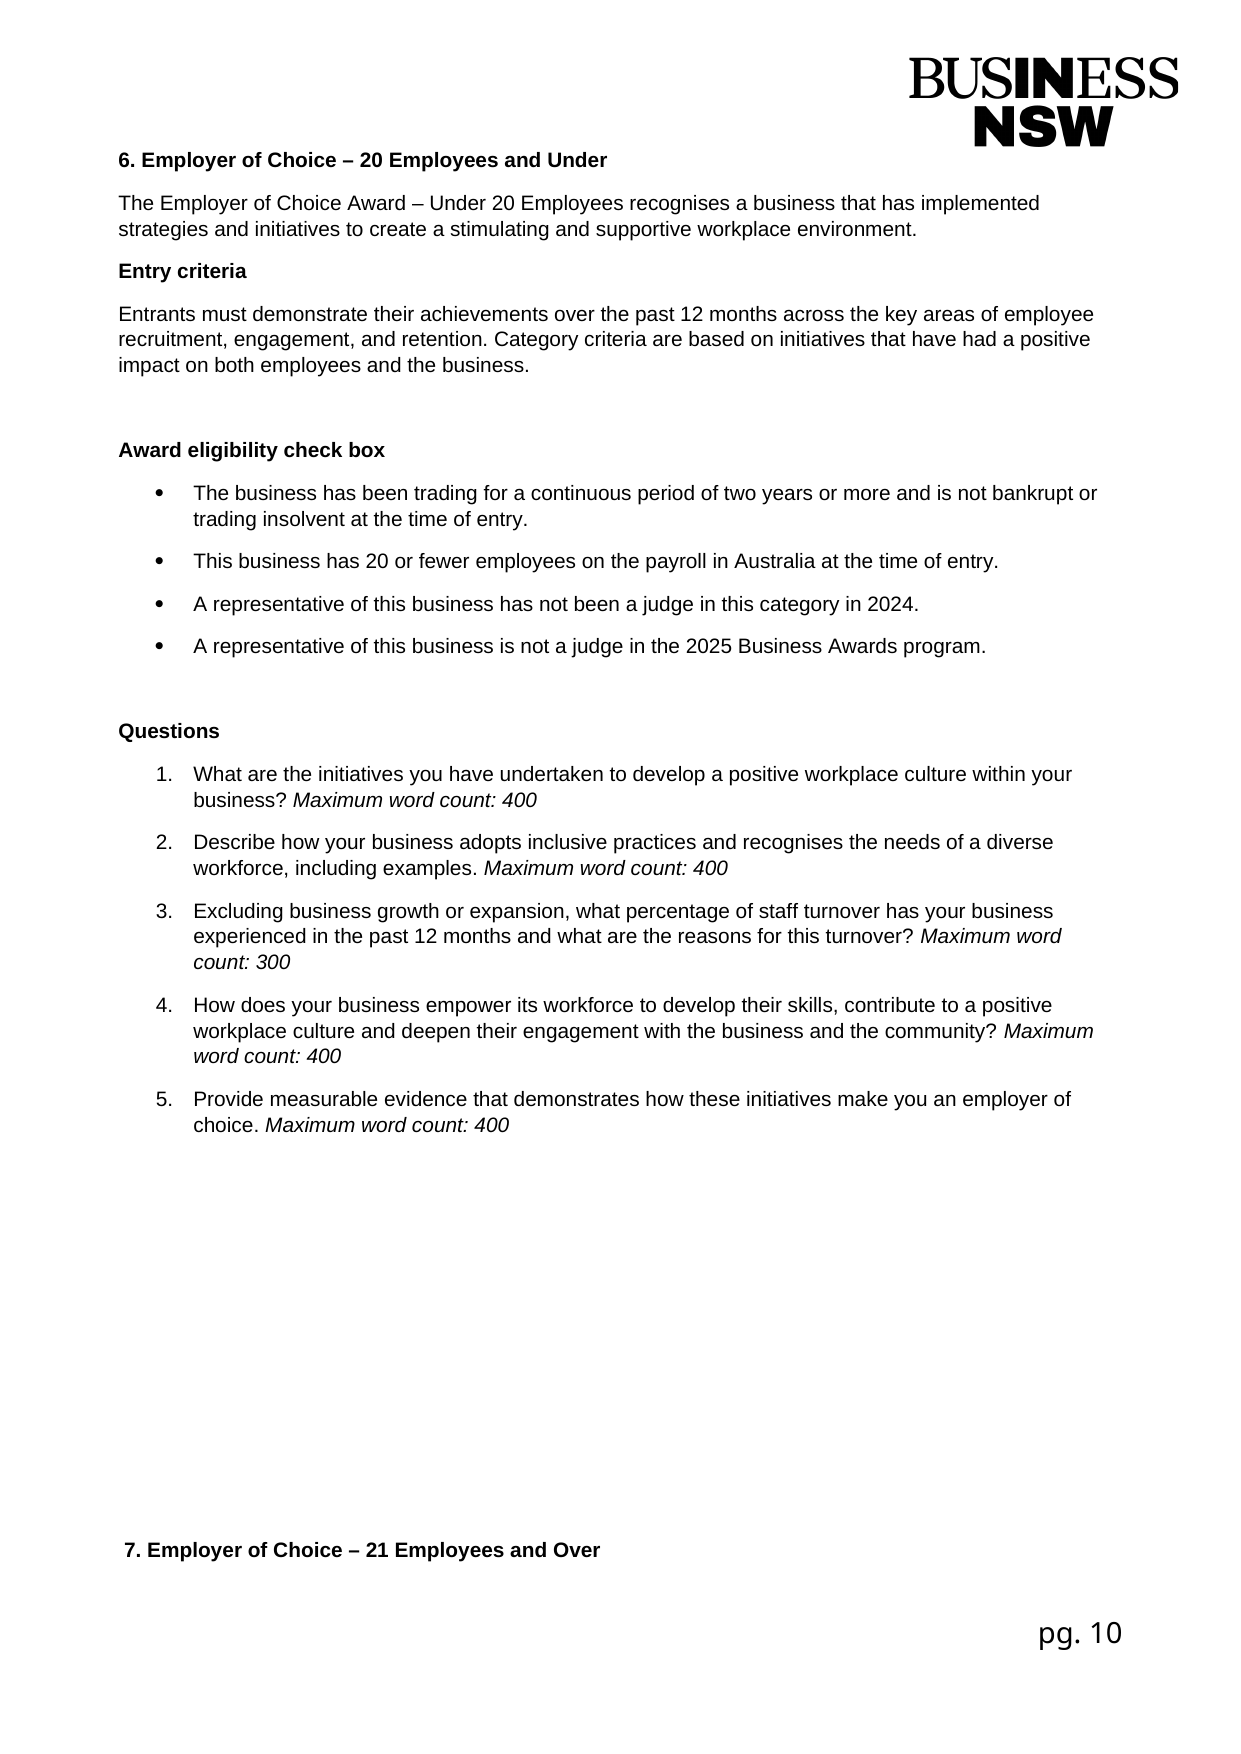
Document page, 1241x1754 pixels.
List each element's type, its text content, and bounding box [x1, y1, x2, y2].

text Entrants must demonstrate their achievements over the past 12 months across the key areas of employee recruitment, engagement, and retention. Category criteria are based on initiatives that have had a positive impact on both employees and the business. [118, 301, 1122, 377]
list What are the initiatives you have undertaken to develop a positive workplace culture within your business? Maximum word count: 400 [156, 762, 1122, 812]
list How does your business empower its workforce to develop their skills, contribute to a positive workplace culture and deepen their engagement with the business and the community? Maximum word count: 400 [156, 993, 1122, 1068]
list This business has 20 or fewer employees on the payroll in Australia at the time of entry. [156, 549, 1122, 573]
picture [909, 57, 1179, 147]
list A representative of this business is not a judge in the 2025 Business Awards program. [156, 634, 1122, 658]
list Provide measurable evidence that demonstrates how these initiatives make you an employer of choice. Maximum word count: 400 [156, 1087, 1122, 1137]
list Excluding business growth or expansion, what percentage of staff turnover has your business experienced in the past 12 months and what are the reasons for this turnover? Maximum word count: 300 [156, 898, 1122, 974]
text The Employer of Choice Award – Under 20 Employees recognises a business that has implemented strategies and initiatives to create a stimulating and supportive workplace environment. [118, 191, 1122, 240]
text Entry criteria [118, 259, 1122, 283]
text 6. Employer of Choice – 20 Employees and Under [118, 118, 1122, 172]
text Questions [118, 719, 1122, 743]
text 7. Employer of Choice – 21 Employees and Over [118, 1538, 1122, 1562]
list A representative of this business has not been a judge in this category in 2024. [156, 592, 1122, 616]
list Describe how your business adopts inclusive practices and recognises the needs of a diverse workforce, including examples. Maximum word count: 400 [156, 830, 1122, 880]
list The business has been trading for a continuous period of two years or more and is not bankrupt or trading insolvent at the time of entry. [156, 481, 1122, 530]
text Award eligibility check box [118, 438, 1122, 462]
